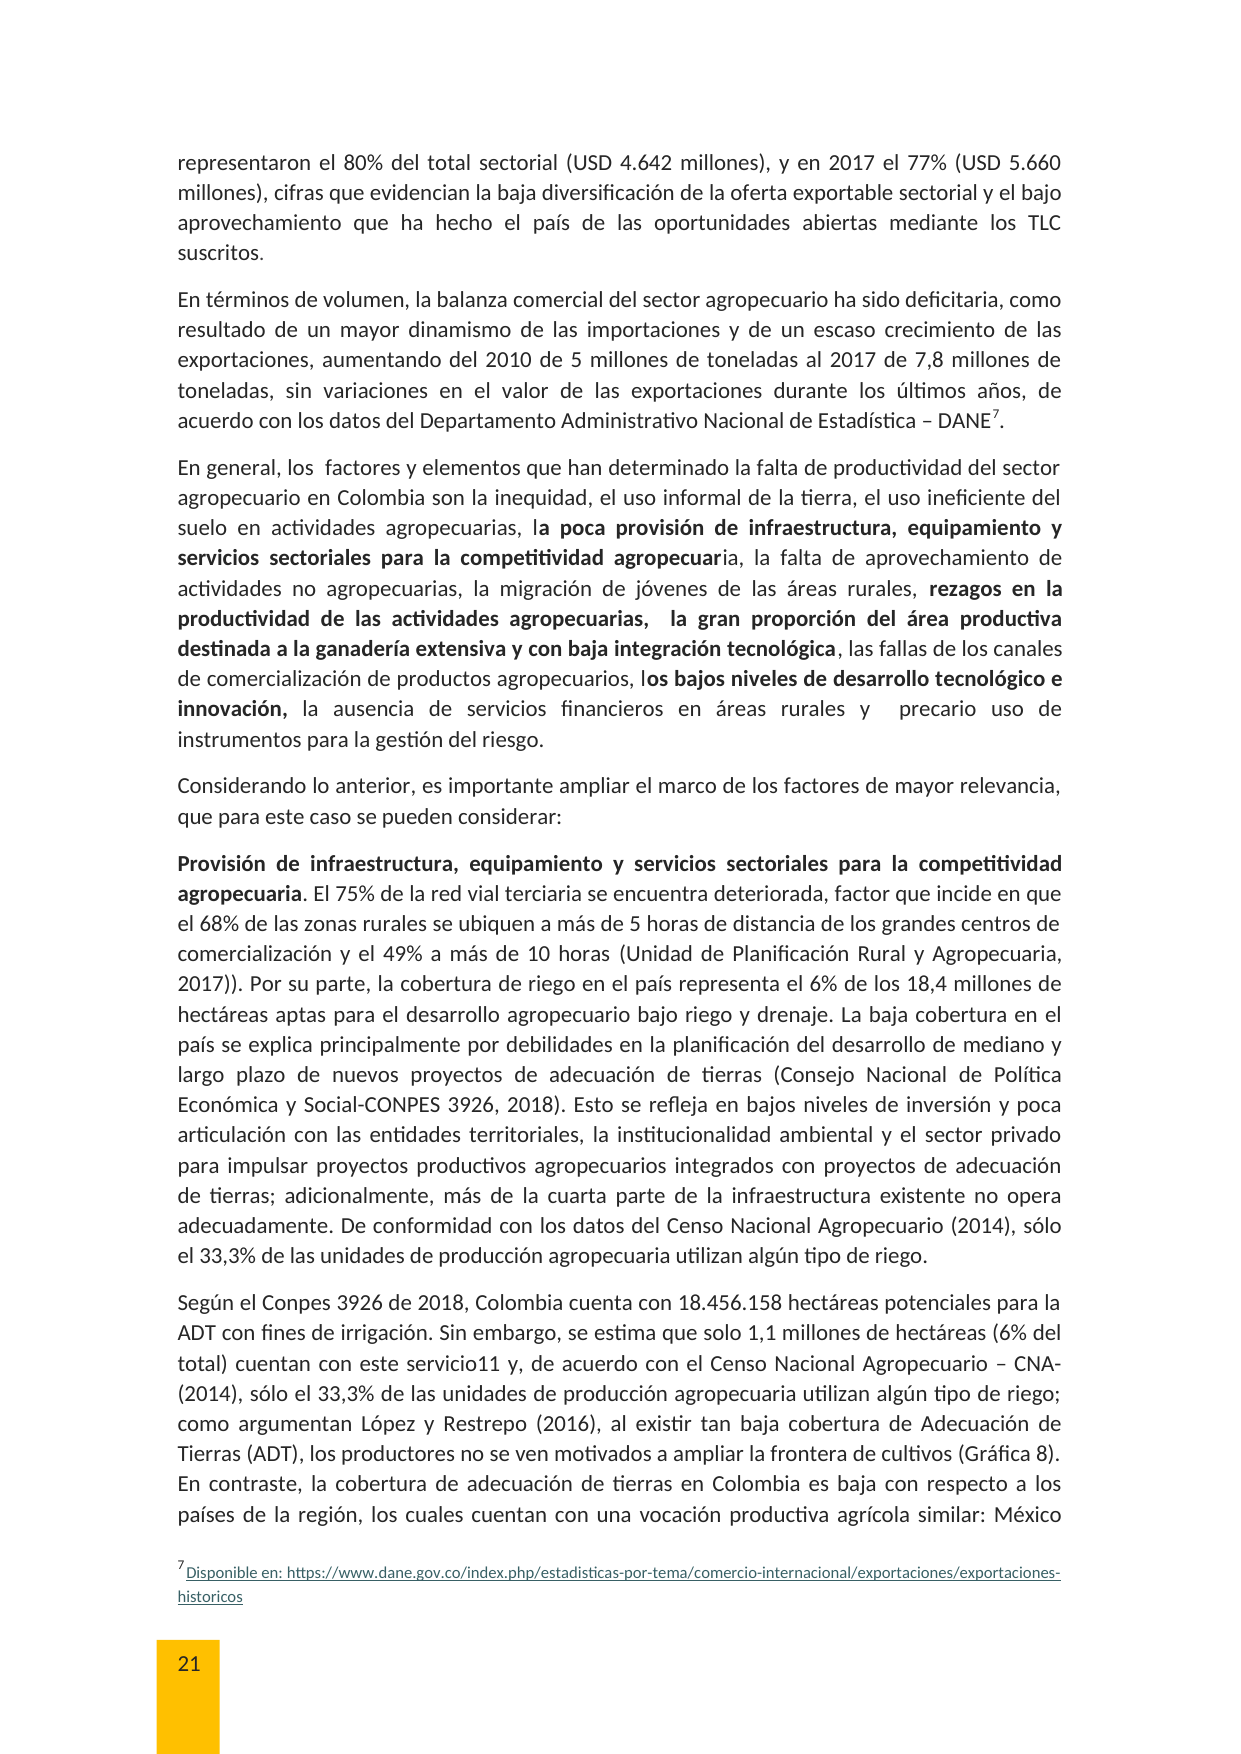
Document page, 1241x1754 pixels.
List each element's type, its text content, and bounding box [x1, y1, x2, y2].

text Provisión de infraestructura, equipamiento y servicios sectoriales para la competitividad agropecuaria. El 75% de la red vial terciaria se encuentra deteriorada, factor que incide en que el 68% de las zonas rurales se ubiquen a más de 5 horas de distancia de los grandes centros de comercialización y el 49% a más de 10 horas (Unidad de Planificación Rural y Agropecuaria, 2017)). Por su parte, la cobertura de riego en el país representa el 6% de los 18,4 millones de hectáreas aptas para el desarrollo agropecuario bajo riego y drenaje. La baja cobertura en el país se explica principalmente por debilidades en la planificación del desarrollo de mediano y largo plazo de nuevos proyectos de adecuación de tierras (Consejo Nacional de Política Económica y Social-CONPES 3926, 2018). Esto se refleja en bajos niveles de inversión y poca articulación con las entidades territoriales, la institucionalidad ambiental y el sector privado para impulsar proyectos productivos agropecuarios integrados con proyectos de adecuación de tierras; adicionalmente, más de la cuarta parte de la infraestructura existente no opera adecuadamente. De conformidad con los datos del Censo Nacional Agropecuario (2014), sólo el 33,3% de las unidades de producción agropecuaria utilizan algún tipo de riego. [177, 849, 1063, 1269]
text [177, 148, 1063, 266]
text En términos de volumen, la balanza comercial del sector agropecuario ha sido deficitaria, como resultado de un mayor dinamismo de las importaciones y de un escaso crecimiento de las exportaciones, aumentando del 2010 de 5 millones de toneladas al 2017 de 7,8 millones de toneladas, sin variaciones en el valor de las exportaciones durante los últimos años, de acuerdo con los datos del Departamento Administrativo Nacional de Estadística – DANE. [177, 285, 1063, 434]
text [177, 1288, 1063, 1528]
text Considerando lo anterior, es importante ampliar el marco de los factores de mayor relevancia, que para este caso se pueden considerar: [177, 772, 1063, 830]
text En general, los factores y elementos que han determinado la falta de productividad del sector agropecuario en Colombia son la inequidad, el uso informal de la tierra, el uso ineficiente del suelo en actividades agropecuarias, la poca provisión de infraestructura, equipamiento y servicios sectoriales para la competitividad agropecuaria, la falta de aprovechamiento de actividades no agropecuarias, la migración de jóvenes de las áreas rurales, rezagos en la productividad de las actividades agropecuarias, la gran proporción del área productiva destinada a la ganadería extensiva y con baja integración tecnológica, las fallas de los canales de comercialización de productos agropecuarios, los bajos niveles de desarrollo tecnológico e innovación, la ausencia de servicios financieros en áreas rurales y precario uso de instrumentos para la gestión del riesgo. [177, 453, 1063, 753]
